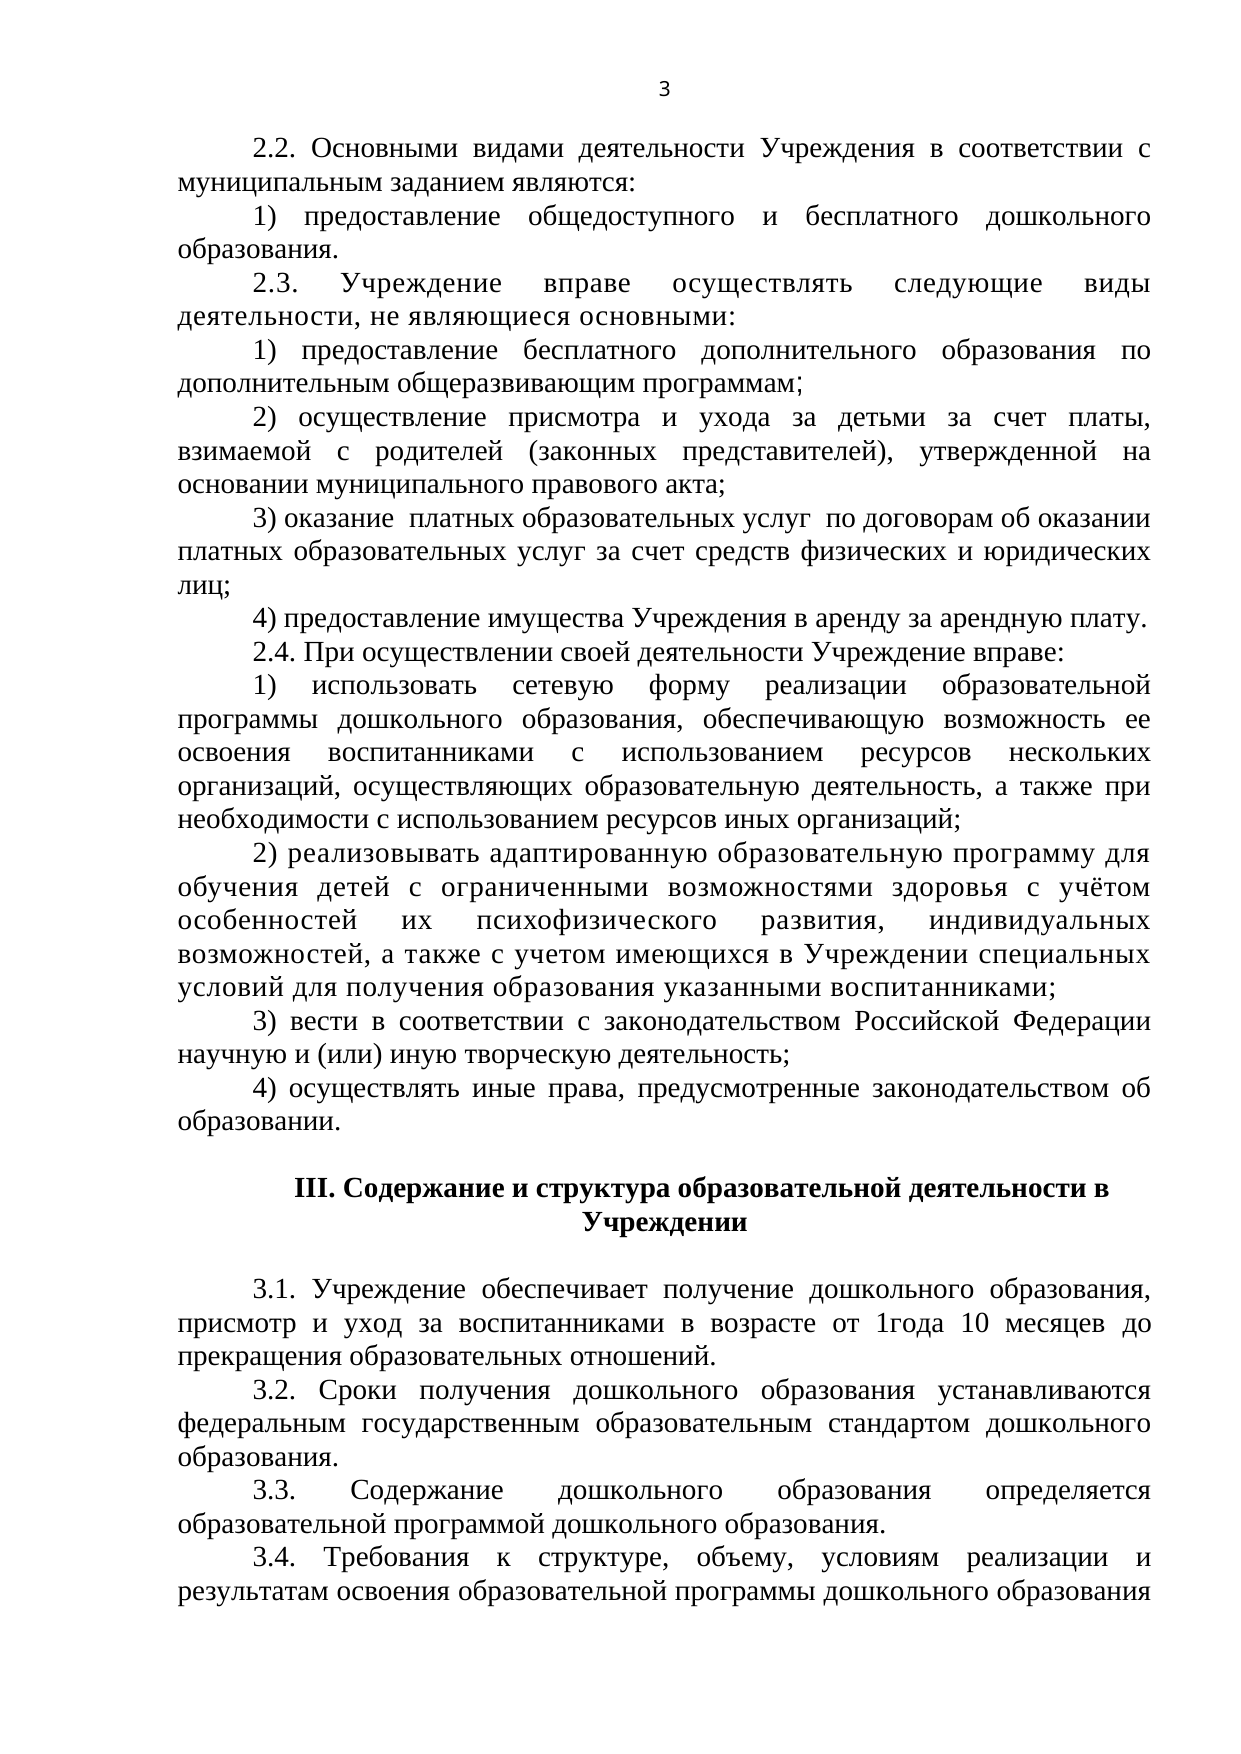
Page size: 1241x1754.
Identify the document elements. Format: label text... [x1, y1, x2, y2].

text 3.2. Сроки получения дошкольного образования устанавливаются федеральным государственным образовательным стандартом дошкольного образования. [177, 1372, 1152, 1472]
text 2.3. Учреждение вправе осуществлять следующие виды деятельности, не являющиеся основными: [177, 265, 1152, 332]
text 3.1. Учреждение обеспечивает получение дошкольного образования, присмотр и уход за воспитанниками в возрасте от 1года 10 месяцев до прекращения образовательных отношений. [177, 1271, 1152, 1372]
text 3) вести в соответствии с законодательством Российской Федерации научную и (или) иную творческую деятельность; [177, 1003, 1152, 1070]
text 4) предоставление имущества Учреждения в аренду за арендную плату. [177, 600, 1152, 634]
text 2) реализовывать адаптированную образовательную программу для обучения детей с ограниченными возможностями здоровья с учётом особенностей их психофизического развития, индивидуальных возможностей, а также с учетом имеющихся в Учреждении специальных условий для получения образования указанными воспитанниками; [177, 835, 1152, 1003]
text 2) осуществление присмотра и ухода за детьми за счет платы, взимаемой с родителей (законных представителей), утвержденной на основании муниципального правового акта; [177, 399, 1152, 500]
text 3.3. Содержание дошкольного образования определяется образовательной программой дошкольного образования. [177, 1472, 1152, 1539]
text 1) предоставление общедоступного и бесплатного дошкольного образования. [177, 198, 1152, 265]
text 3) оказание платных образовательных услуг по договорам об оказании платных образовательных услуг за счет средств физических и юридических лиц; [177, 500, 1152, 600]
text 1) предоставление бесплатного дополнительного образования по дополнительным общеразвивающим программам; [177, 332, 1152, 399]
text 2.4. При осуществлении своей деятельности Учреждение вправе: [177, 634, 1152, 667]
text 2.2. Основными видами деятельности Учреждения в соответствии с муниципальным заданием являются: [177, 131, 1152, 198]
text 4) осуществлять иные права, предусмотренные законодательством об образовании. [177, 1070, 1152, 1137]
text 1) использовать сетевую форму реализации образовательной программы дошкольного образования, обеспечивающую возможность ее освоения воспитанниками с использованием ресурсов нескольких организаций, осуществляющих образовательную деятельность, а также при необходимости с использованием ресурсов иных организаций; [177, 667, 1152, 835]
text III. Содержание и структура образовательной деятельности в Учреждении [177, 1171, 1152, 1238]
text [177, 1539, 1152, 1607]
